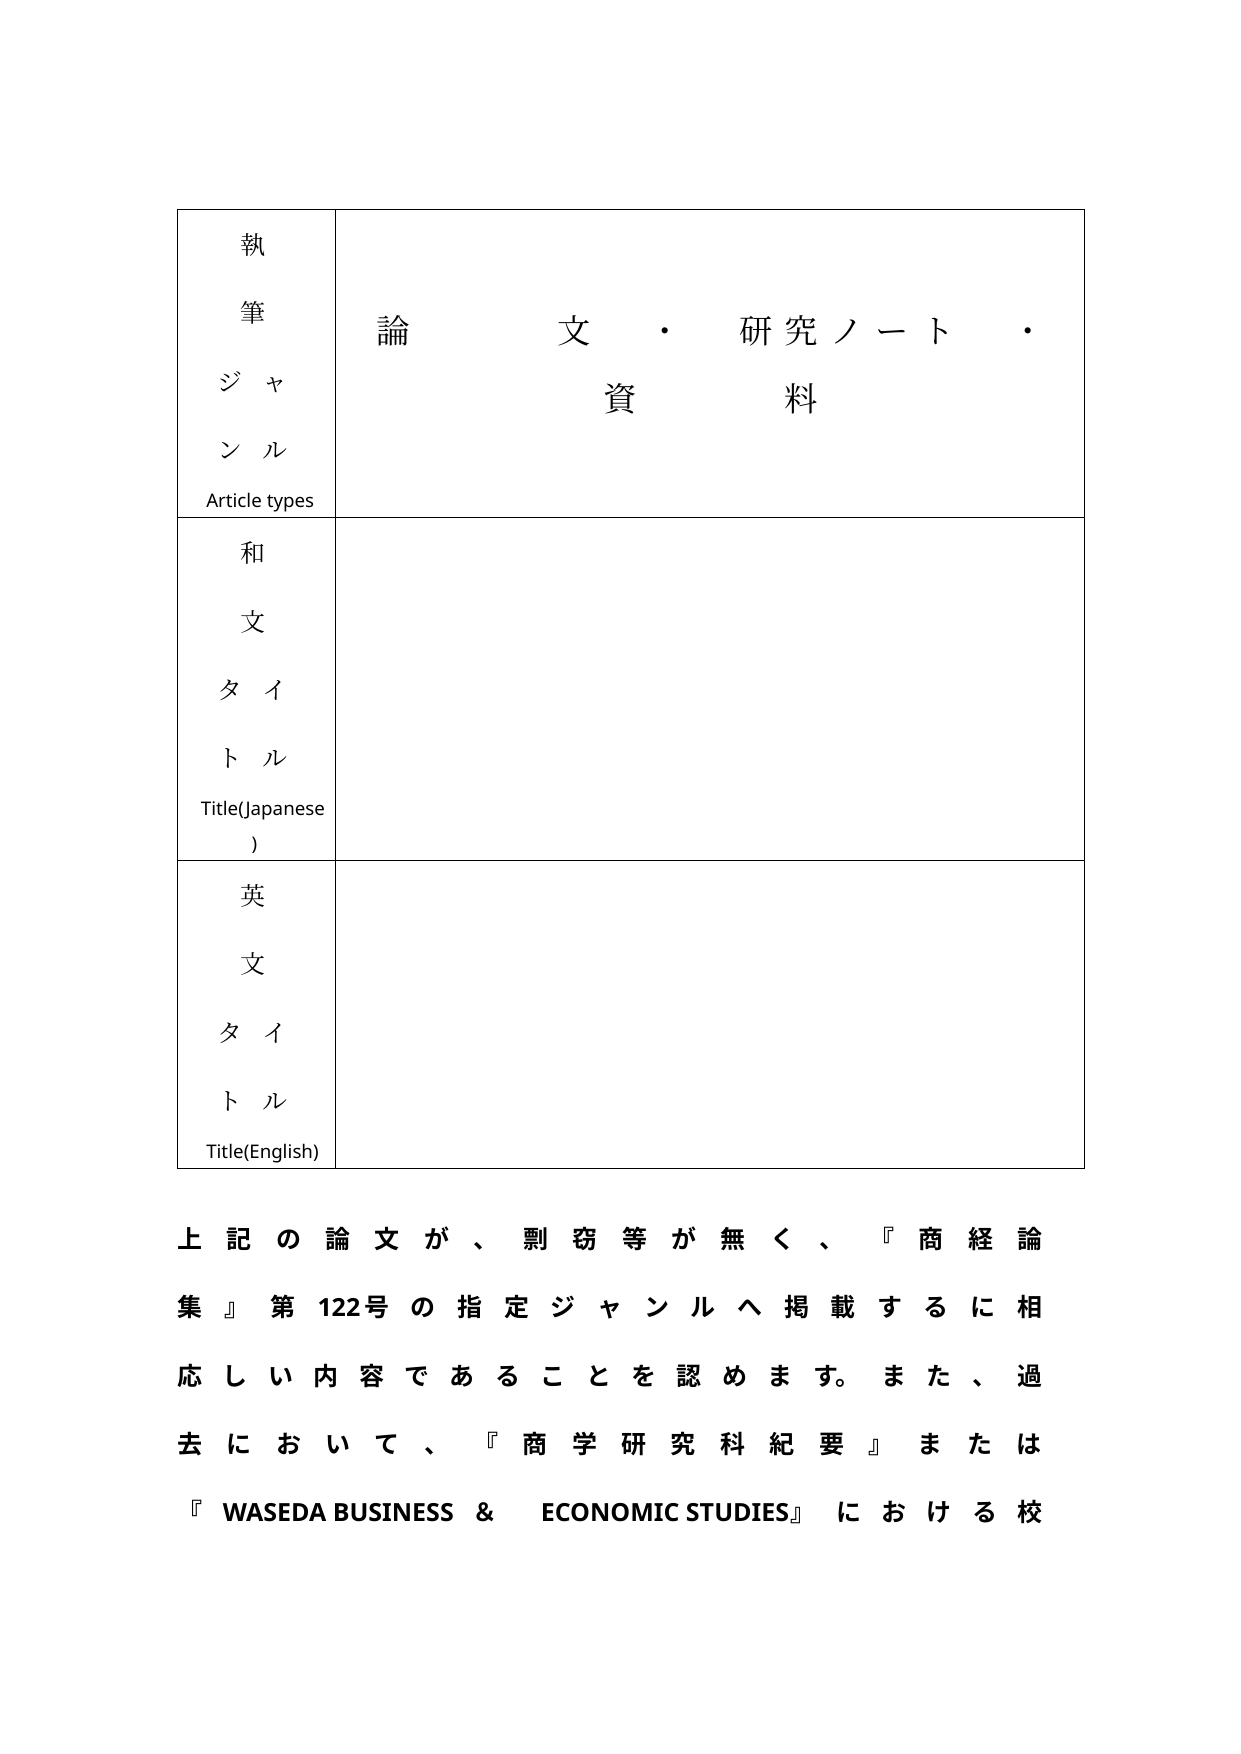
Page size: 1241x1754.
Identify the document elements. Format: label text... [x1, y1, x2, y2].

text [177, 1203, 1063, 1545]
table_cell 執 筆 ジャンル Article types [178, 210, 335, 517]
table_cell 英 文 タイトル Title(English) [178, 861, 335, 1168]
table_cell [336, 518, 1084, 860]
table_cell 和 文 タイトル Title(Japanese) [178, 518, 335, 860]
table_cell [336, 861, 1084, 1168]
table_cell 論 文 ・ 研究ノート ・ 資 料 [336, 210, 1084, 517]
